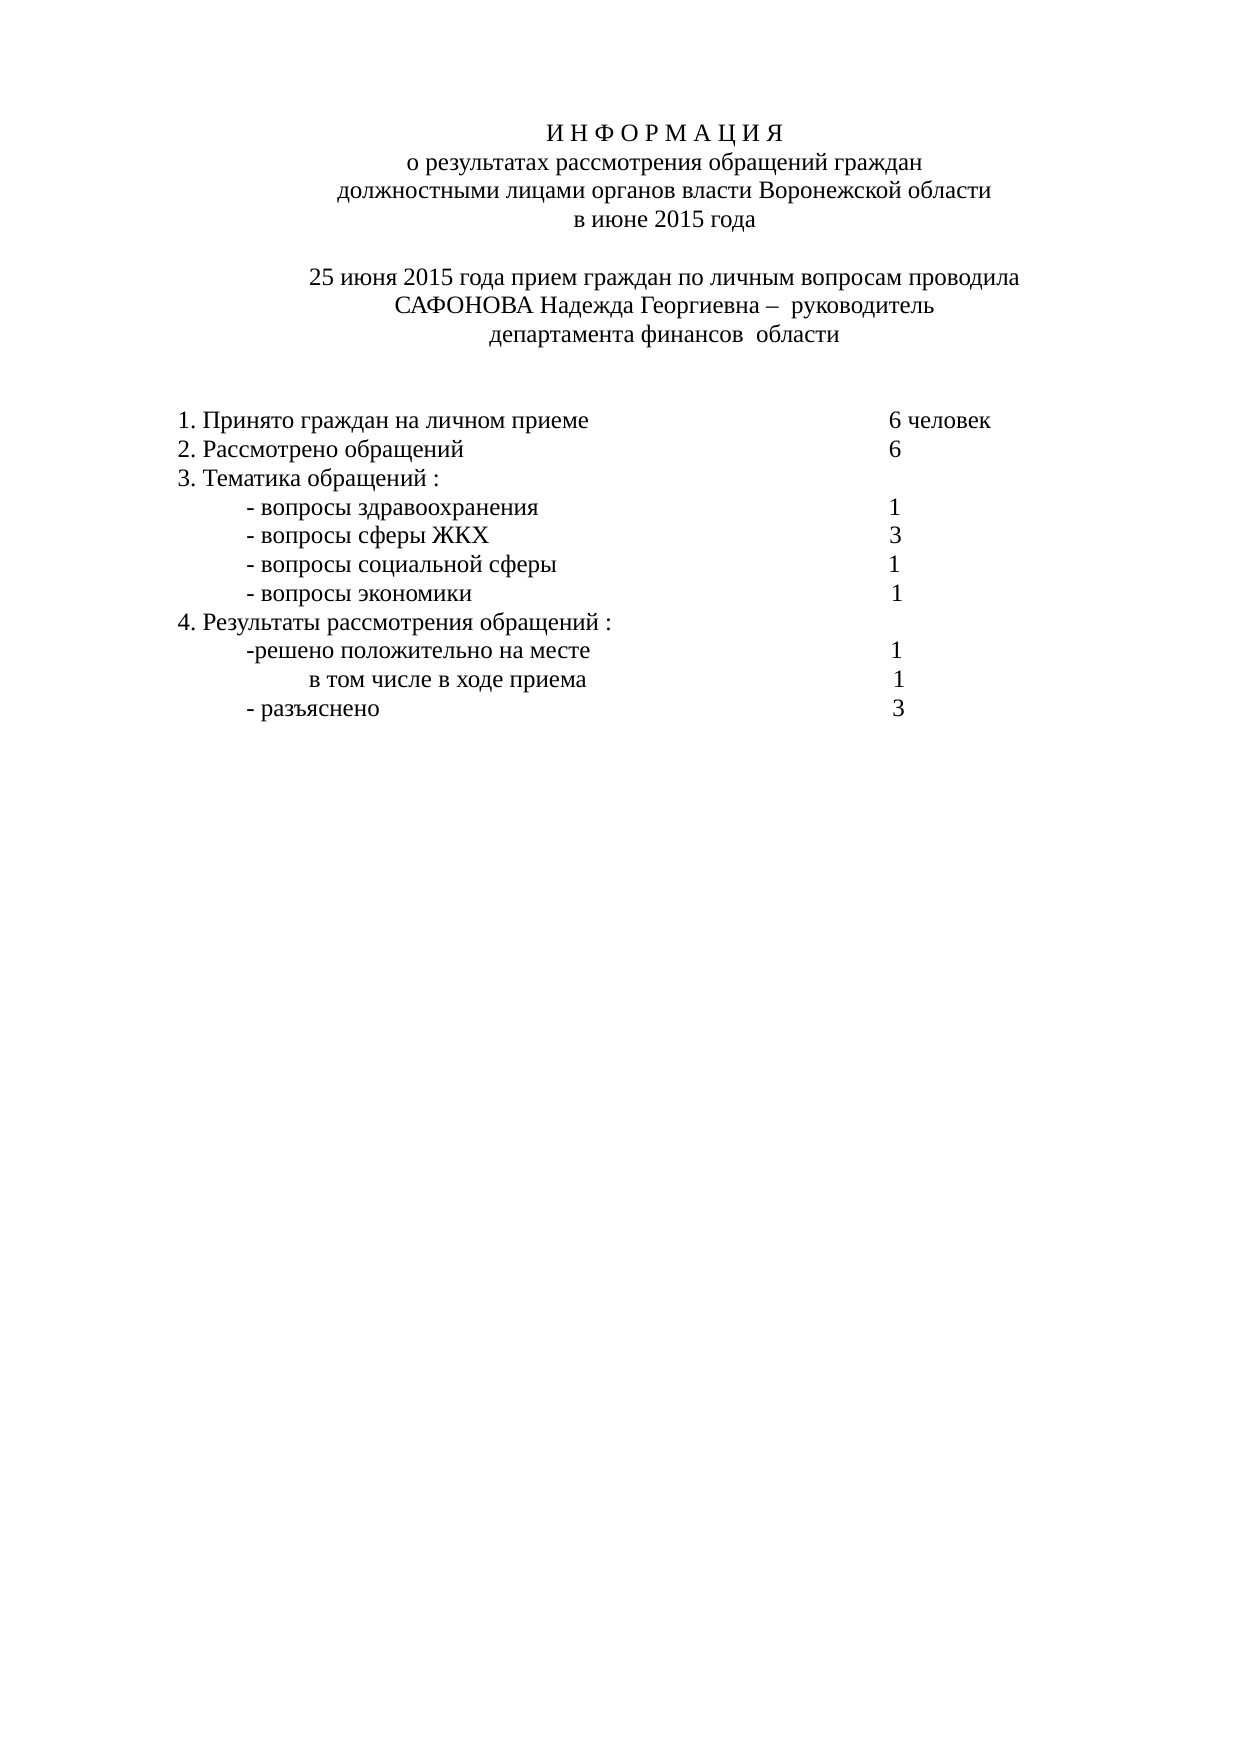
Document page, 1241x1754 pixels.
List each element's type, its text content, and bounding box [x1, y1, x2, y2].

text в июне 2015 года [177, 204, 1152, 233]
text 2. Рассмотрено обращений 6 [177, 434, 1152, 463]
text в том числе в ходе приема 1 [177, 664, 1152, 693]
text - вопросы сферы ЖКХ 3 [177, 521, 1152, 549]
text И Н Ф О Р М А Ц И Я [177, 118, 1152, 147]
text 1. Принято граждан на личном приеме 6 человек [177, 406, 1152, 434]
text -решено положительно на месте 1 [177, 636, 1152, 664]
text 4. Результаты рассмотрения обращений : [177, 607, 1152, 636]
text - вопросы здравоохранения 1 [177, 492, 1152, 521]
text должностными лицами органов власти Воронежской области [177, 176, 1152, 204]
text - вопросы экономики 1 [177, 578, 1152, 607]
text - вопросы социальной сферы 1 [177, 549, 1152, 578]
text 3. Тематика обращений : [177, 463, 1152, 492]
text - разъяснено 3 [177, 693, 1152, 722]
text о результатах рассмотрения обращений граждан [177, 147, 1152, 176]
text САФОНОВА Надежда Георгиевна – руководитель [177, 291, 1152, 319]
text департамента финансов области [177, 319, 1152, 348]
text 25 июня 2015 года прием граждан по личным вопросам проводила [177, 262, 1152, 291]
